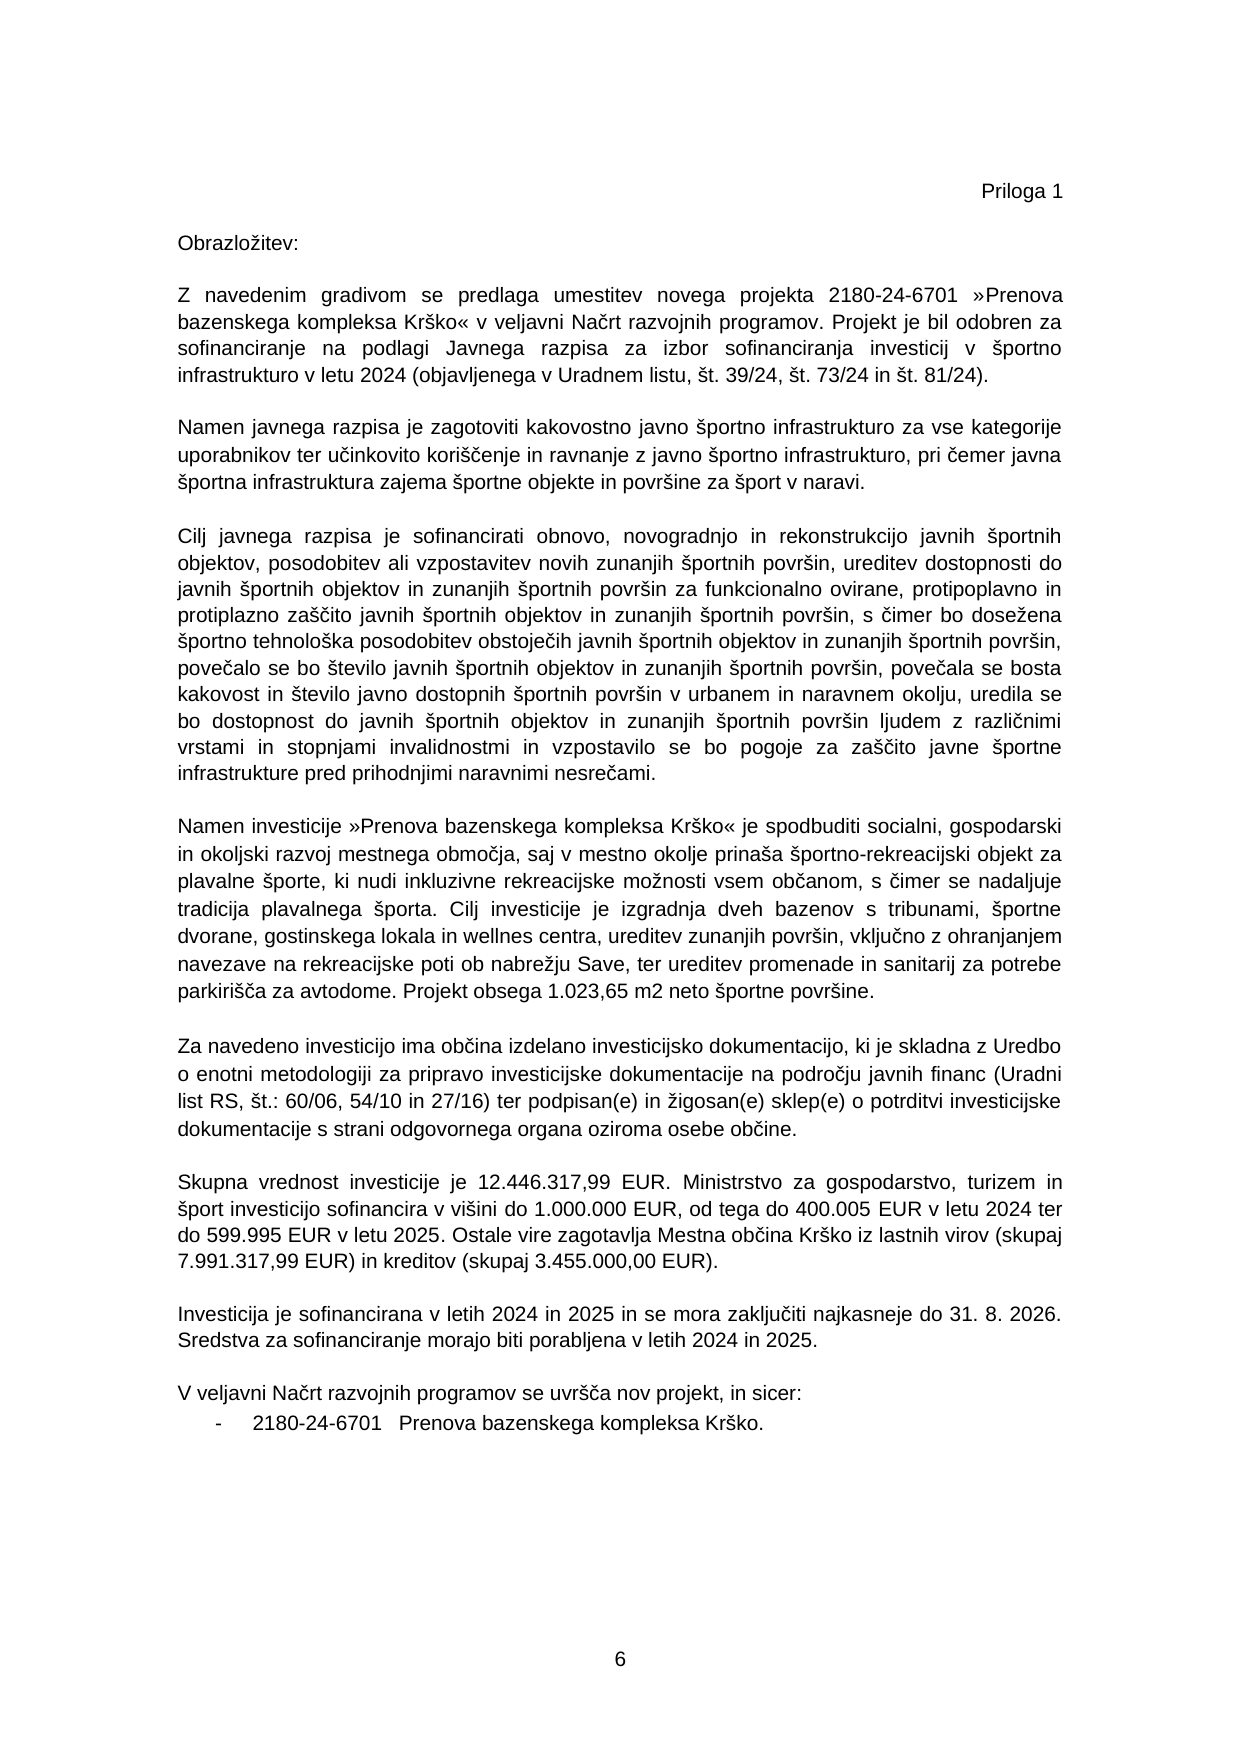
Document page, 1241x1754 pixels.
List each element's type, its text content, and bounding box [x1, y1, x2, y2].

text V veljavni Načrt razvojnih programov se uvršča nov projekt, in sicer: [177, 1381, 1063, 1405]
text Namen investicije »Prenova bazenskega kompleksa Krško« je spodbuditi socialni, gospodarski in okoljski razvoj mestnega območja, saj v mestno okolje prinaša športno-rekreacijski objekt za plavalne športe, ki nudi inkluzivne rekreacijske možnosti vsem občanom, s čimer se nadaljuje tradicija plavalnega športa. Cilj investicije je izgradnja dveh bazenov s tribunami, športne dvorane, gostinskega lokala in wellnes centra, ureditev zunanjih površin, vključno z ohranjanjem navezave na rekreacijske poti ob nabrežju Save, ter ureditev promenade in sanitarij za potrebe parkirišča za avtodome. Projekt obsega 1.023,65 m2 neto športne površine. [177, 814, 1063, 1003]
text Priloga 1 [177, 177, 1063, 204]
text Skupna vrednost investicije je 12.446.317,99 EUR. Ministrstvo za gospodarstvo, turizem in šport investicijo sofinancira v višini do 1.000.000 EUR, od tega do 400.005 EUR v letu 2024 ter do 599.995 EUR v letu 2025. Ostale vire zagotavlja Mestna občina Krško iz lastnih virov (skupaj 7.991.317,99 EUR) in kreditov (skupaj 3.455.000,00 EUR). [177, 1170, 1063, 1273]
text Cilj javnega razpisa je sofinancirati obnovo, novogradnjo in rekonstrukcijo javnih športnih objektov, posodobitev ali vzpostavitev novih zunanjih športnih površin, ureditev dostopnosti do javnih športnih objektov in zunanjih športnih površin za funkcionalno ovirane, protipoplavno in protiplazno zaščito javnih športnih objektov in zunanjih športnih površin, s čimer bo dosežena športno tehnološka posodobitev obstoječih javnih športnih objektov in zunanjih športnih površin, povečalo se bo število javnih športnih objektov in zunanjih športnih površin, povečala se bosta kakovost in število javno dostopnih športnih površin v urbanem in naravnem okolju, uredila se bo dostopnost do javnih športnih objektov in zunanjih športnih površin ljudem z različnimi vrstami in stopnjami invalidnostmi in vzpostavilo se bo pogoje za zaščito javne športne infrastrukture pred prihodnjimi naravnimi nesrečami. [177, 524, 1063, 785]
text Obrazložitev: [177, 231, 1063, 254]
text Namen javnega razpisa je zagotoviti kakovostno javno športno infrastrukturo za vse kategorije uporabnikov ter učinkovito koriščenje in ravnanje z javno športno infrastrukturo, pri čemer javna športna infrastruktura zajema športne objekte in površine za šport v naravi. [177, 415, 1063, 494]
text Z navedenim gradivom se predlaga umestitev novega projekta 2180-24-6701 »Prenova bazenskega kompleksa Krško« v veljavni Načrt razvojnih programov. Projekt je bil odobren za sofinanciranje na podlagi Javnega razpisa za izbor sofinanciranja investicij v športno infrastrukturo v letu 2024 (objavljenega v Uradnem listu, št. 39/24, št. 73/24 in št. 81/24). [177, 283, 1063, 386]
text Investicija je sofinancirana v letih 2024 in 2025 in se mora zaključiti najkasneje do 31. 8. 2026. Sredstva za sofinanciranje morajo biti porabljena v letih 2024 in 2025. [177, 1302, 1063, 1352]
list 2180-24-6701 Prenova bazenskega kompleksa Krško. [215, 1407, 1063, 1434]
text Za navedeno investicijo ima občina izdelano investicijsko dokumentacijo, ki je skladna z Uredbo o enotni metodologiji za pripravo investicijske dokumentacije na področju javnih financ (Uradni list RS, št.: 60/06, 54/10 in 27/16) ter podpisan(e) in žigosan(e) sklep(e) o potrditvi investicijske dokumentacije s strani odgovornega organa oziroma osebe občine. [177, 1034, 1063, 1140]
